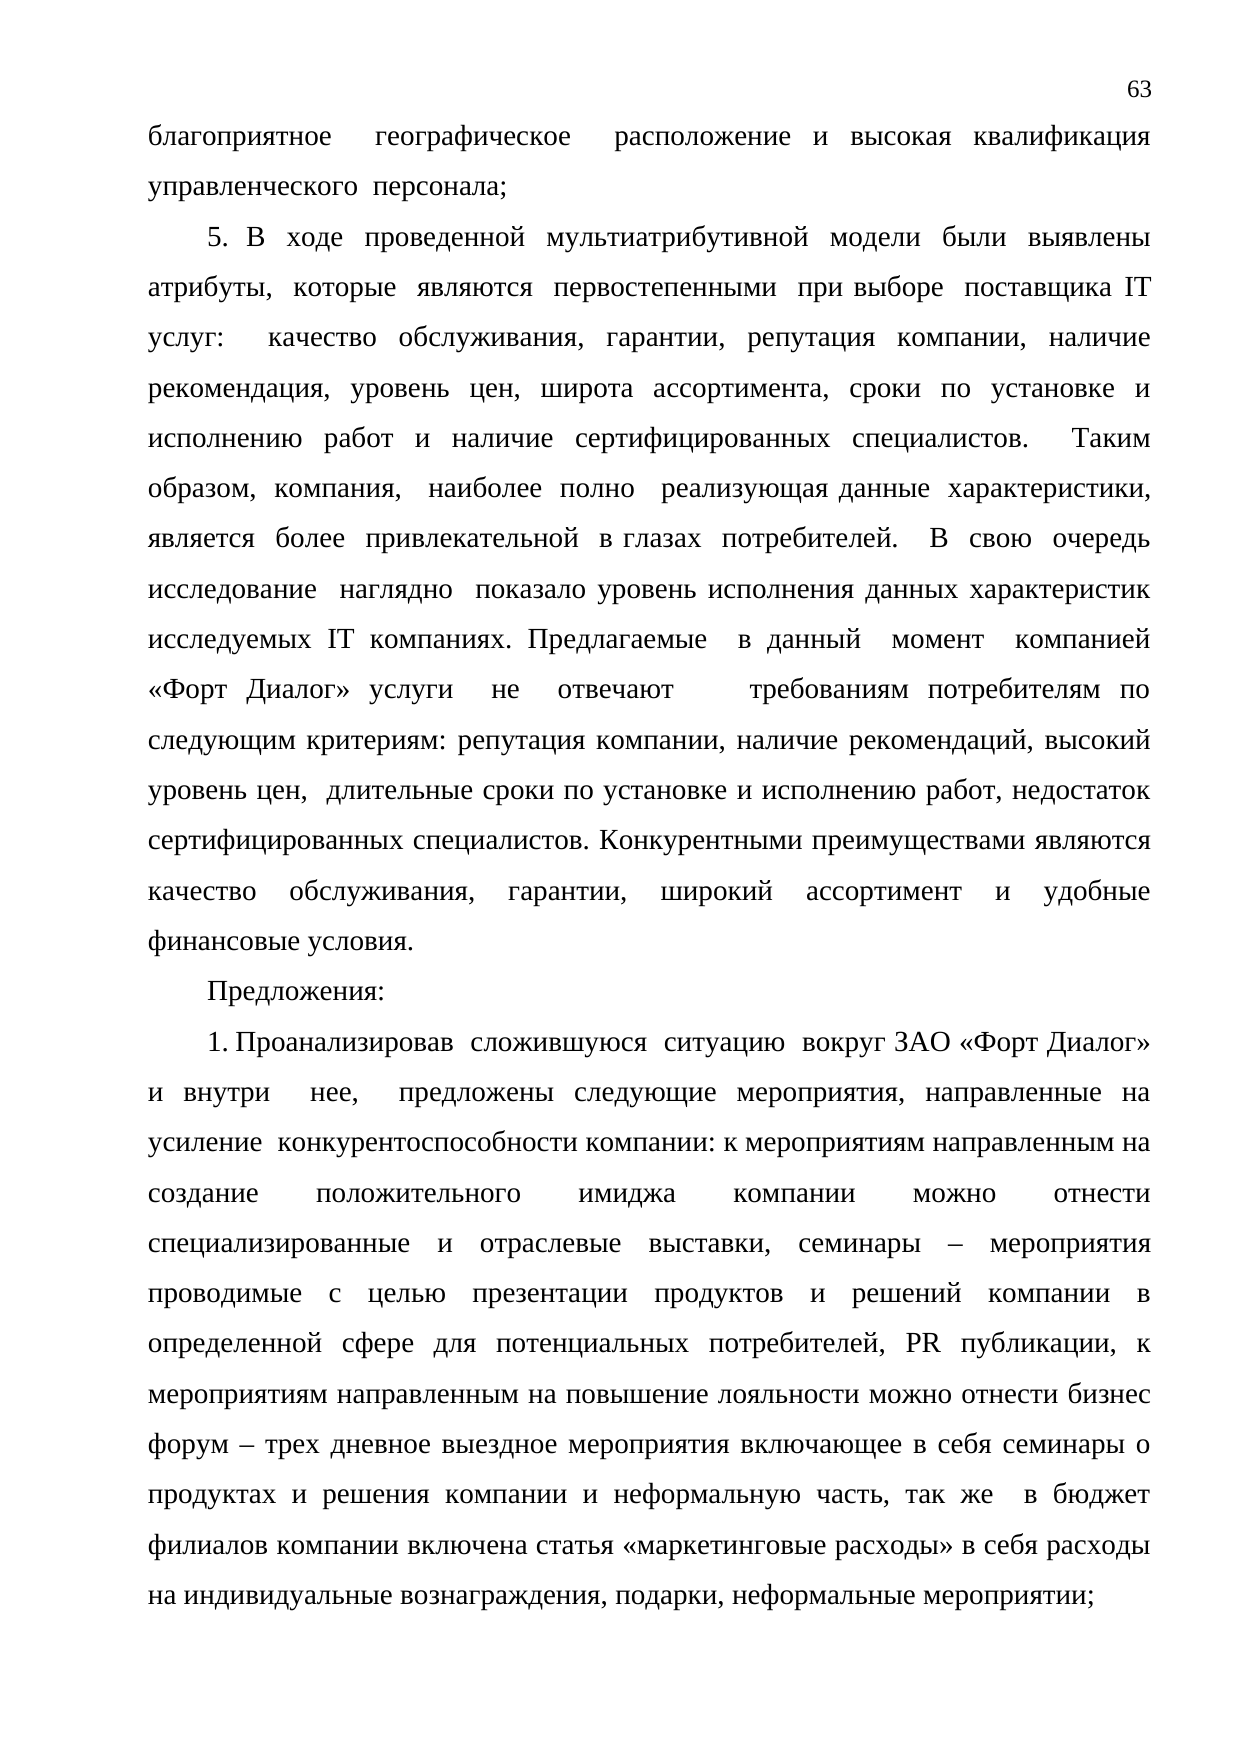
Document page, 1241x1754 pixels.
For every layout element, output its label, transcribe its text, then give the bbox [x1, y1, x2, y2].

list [148, 118, 1152, 202]
subtitle В ходе проведенной мультиатрибутивной модели были выявлены атрибуты, которые являются первостепенными при выборе поставщика IT услуг: качество обслуживания, гарантии, репутация компании, наличие рекомендация, уровень цен, широта ассортимента, сроки по установке и исполнению работ и наличие сертифицированных специалистов. Таким образом, компания, наиболее полно реализующая данные характеристики, является более привлекательной в глазах потребителей. В свою очередь исследование наглядно показало уровень исполнения данных характеристик исследуемых IT компаниях. Предлагаемые в данный момент компанией «Форт Диалог» услуги не отвечают требованиям потребителям по следующим критериям: репутация компании, наличие рекомендаций, высокий уровень цен, длительные сроки по установке и исполнению работ, недостаток сертифицированных специалистов. Конкурентными преимуществами являются качество обслуживания, гарантии, широкий ассортимент и удобные финансовые условия. [148, 219, 1152, 957]
list Проанализировав сложившуюся ситуацию вокруг ЗАО «Форт Диалог» и внутри нее, предложены следующие мероприятия, направленные на усиление конкурентоспособности компании: к мероприятиям направленным на создание положительного имиджа компании можно отнести специализированные и отраслевые выставки, семинары – мероприятия проводимые с целью презентации продуктов и решений компании в определенной сфере для потенциальных потребителей, PR публикации, к мероприятиям направленным на повышение лояльности можно отнести бизнес форум – трех дневное выездное мероприятия включающее в себя семинары о продуктах и решения компании и неформальную часть, так же в бюджет филиалов компании включена статья «маркетинговые расходы» в себя расходы на индивидуальные вознаграждения, подарки, неформальные мероприятии; [148, 1024, 1152, 1611]
text Предложения: [148, 973, 1152, 1007]
